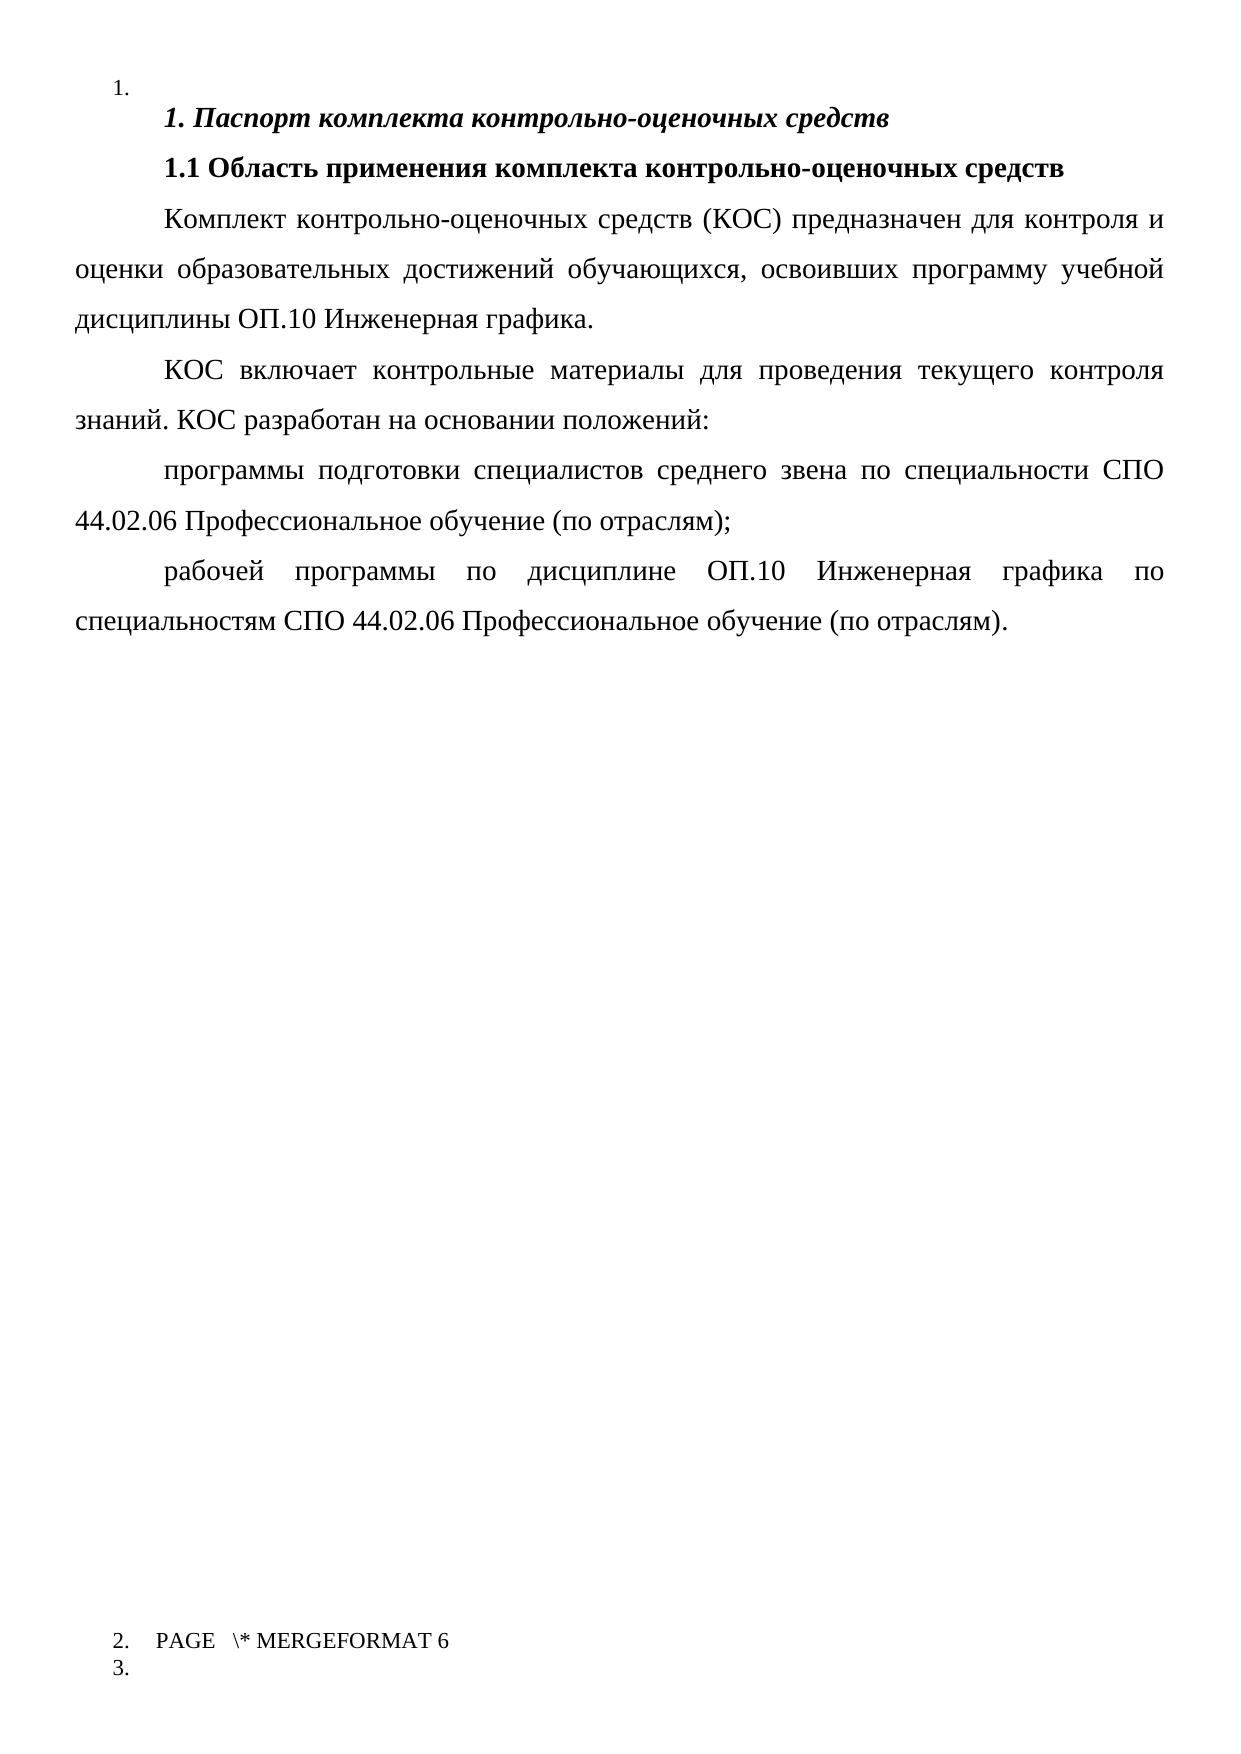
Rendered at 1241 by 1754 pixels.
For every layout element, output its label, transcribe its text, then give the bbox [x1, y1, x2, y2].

list 1.1 Область применения комплекта контрольно-оценочных средств [75, 151, 1165, 184]
list программы подготовки специалистов среднего звена по специальности СПО 44.02.06 Профессиональное обучение (по отраслям); [75, 452, 1165, 536]
list рабочей программы по дисциплине ОП.10 Инженерная графика по специальностям СПО 44.02.06 Профессиональное обучение (по отраслям). [75, 553, 1165, 637]
list КОС включает контрольные материалы для проведения текущего контроля знаний. КОС разработан на основании положений: [75, 352, 1165, 436]
list Комплект контрольно-оценочных средств (КОС) предназначен для контроля и оценки образовательных достижений обучающихся, освоивших программу учебной дисциплины ОП.10 Инженерная графика. [75, 201, 1165, 335]
list 1. Паспорт комплекта контрольно-оценочных средств [75, 100, 1165, 134]
